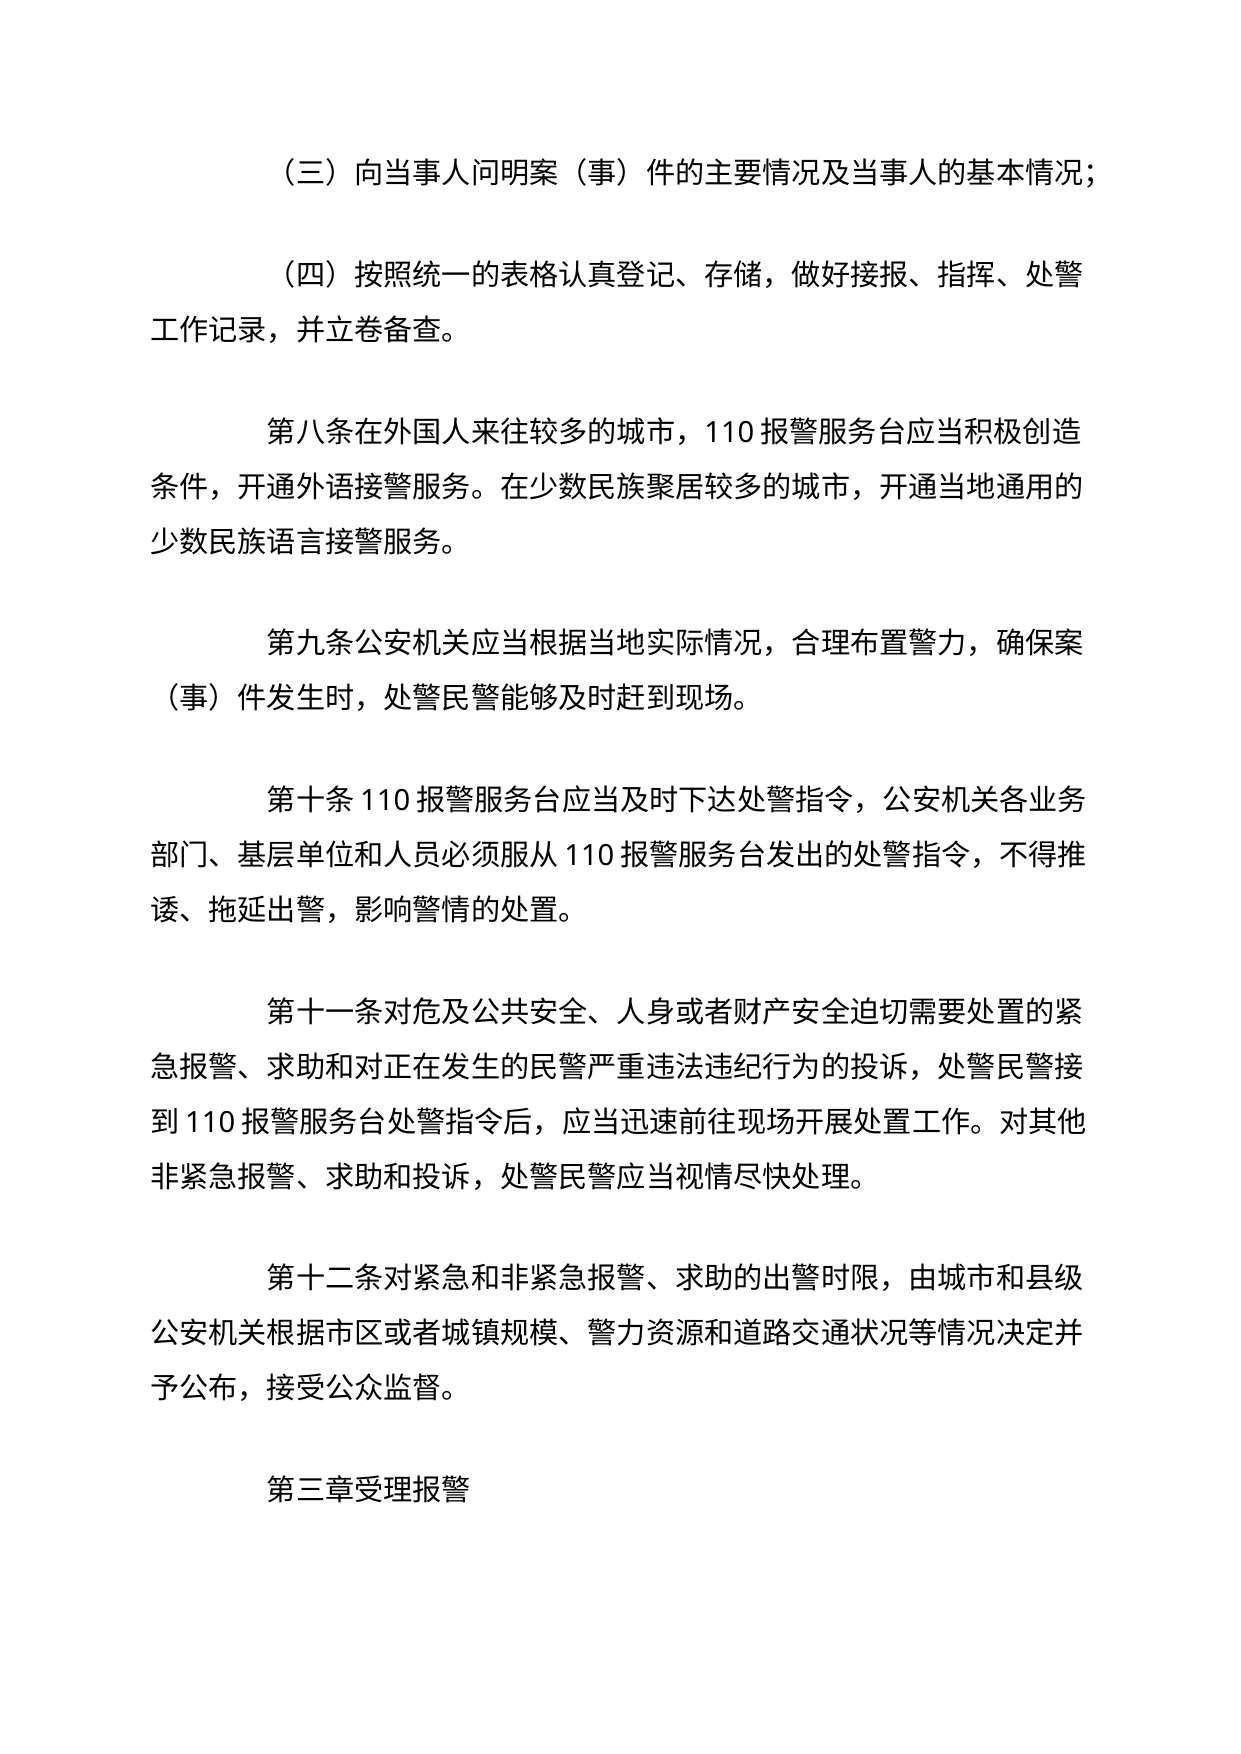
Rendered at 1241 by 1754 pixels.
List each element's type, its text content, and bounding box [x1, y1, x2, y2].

text 第十二条对紧急和非紧急报警、求助的出警时限，由城市和县级公安机关根据市区或者城镇规模、警力资源和道路交通状况等情况决定并予公布，接受公众监督。 [150, 1255, 1090, 1407]
text 第三章受理报警 [150, 1467, 1090, 1509]
text 第九条公安机关应当根据当地实际情况，合理布置警力，确保案（事）件发生时，处警民警能够及时赶到现场。 [150, 620, 1090, 717]
text （四）按照统一的表格认真登记、存储，做好接报、指挥、处警工作记录，并立卷备查。 [150, 252, 1090, 349]
text 第十条110报警服务台应当及时下达处警指令，公安机关各业务部门、基层单位和人员必须服从110报警服务台发出的处警指令，不得推诿、拖延出警，影响警情的处置。 [150, 777, 1090, 929]
text 第八条在外国人来往较多的城市，110报警服务台应当积极创造条件，开通外语接警服务。在少数民族聚居较多的城市，开通当地通用的少数民族语言接警服务。 [150, 408, 1090, 561]
text （三）向当事人问明案（事）件的主要情况及当事人的基本情况； [150, 150, 1090, 192]
text 第十一条对危及公共安全、人身或者财产安全迫切需要处置的紧急报警、求助和对正在发生的民警严重违法违纪行为的投诉，处警民警接到110报警服务台处警指令后，应当迅速前往现场开展处置工作。对其他非紧急报警、求助和投诉，处警民警应当视情尽快处理。 [150, 988, 1090, 1196]
